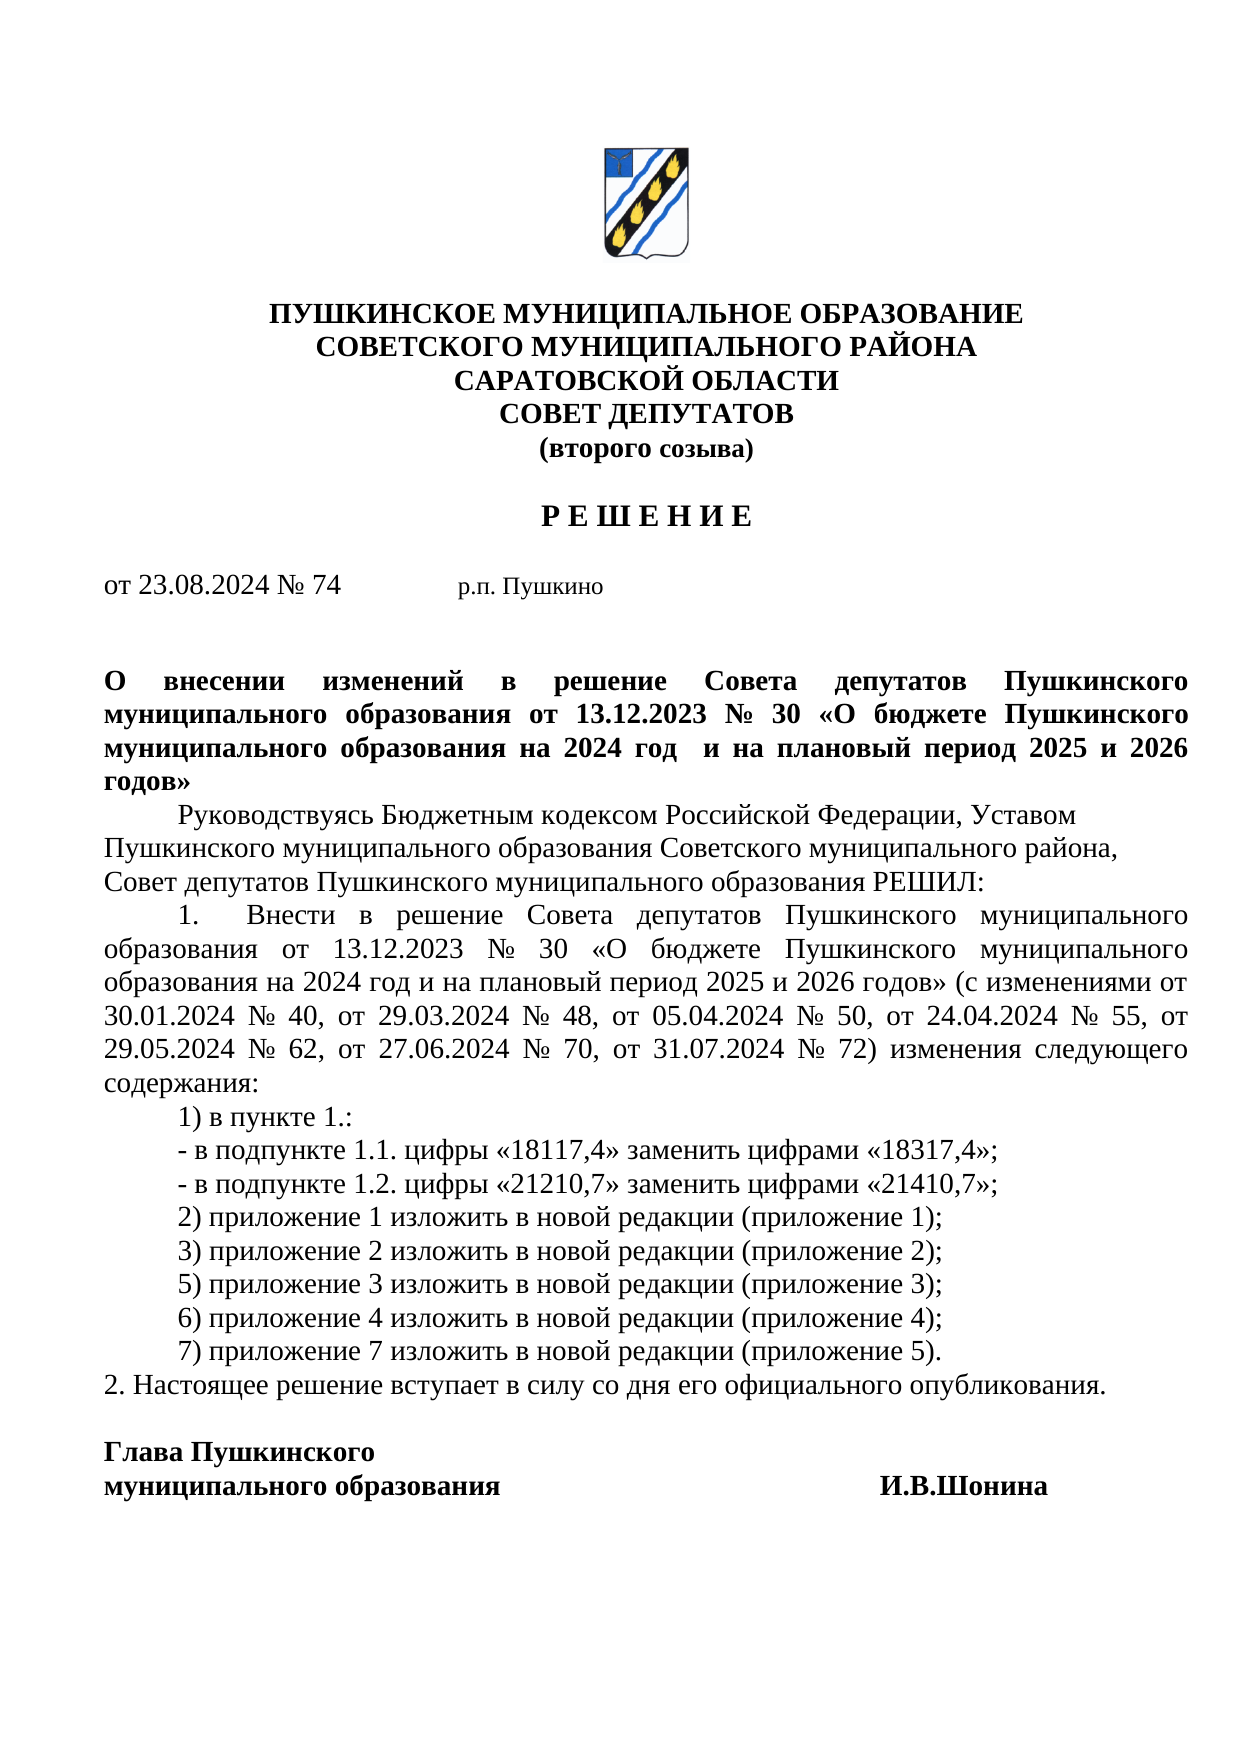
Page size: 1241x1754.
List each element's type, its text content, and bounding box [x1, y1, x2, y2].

text ПУШКИНСКОЕ МУНИЦИПАЛЬНОЕ ОБРАЗОВАНИЕ [103, 296, 1189, 329]
text (второго созыва) [103, 430, 1189, 464]
text 6) приложение 4 изложить в новой редакции (приложение 4); [103, 1300, 1189, 1333]
text от 23.08.2024 № 74 р.п. Пушкино [103, 567, 1189, 600]
text 7) приложение 7 изложить в новой редакции (приложение 5). [103, 1333, 1189, 1367]
text 1) в пункте 1.: [103, 1099, 1189, 1132]
text СОВЕТ ДЕПУТАТОВ [103, 397, 1189, 430]
title Глава Пушкинского [103, 1434, 1189, 1468]
text 5) приложение 3 изложить в новой редакции (приложение 3); [103, 1266, 1189, 1300]
text 3) приложение 2 изложить в новой редакции (приложение 2); [103, 1233, 1189, 1266]
title муниципального образования И.В.Шонина [103, 1468, 1189, 1501]
title 2. Настоящее решение вступает в силу со дня его официального опубликования. [103, 1367, 1189, 1401]
text - в подпункте 1.1. цифры «18117,4» заменить цифрами «18317,4»; [103, 1132, 1189, 1166]
text Р Е Ш Е Н И Е [103, 497, 1189, 533]
title О внесении изменений в решение Совета депутатов Пушкинского муниципального образования от 13.12.2023 № 30 «О бюджете Пушкинского муниципального образования на 2024 год и на плановый период 2025 и 2026 годов» [103, 663, 1189, 797]
text САРАТОВСКОЙ ОБЛАСТИ [103, 363, 1189, 397]
picture [602, 146, 691, 263]
title Руководствуясь Бюджетным кодексом Российской Федерации, Уставом Пушкинского муниципального образования Советского муниципального района, Совет депутатов Пушкинского муниципального образования РЕШИЛ: [103, 797, 1189, 897]
text 1. Внести в решение Совета депутатов Пушкинского муниципального образования от 13.12.2023 № 30 «О бюджете Пушкинского муниципального образования на 2024 год и на плановый период 2025 и 2026 годов» (с изменениями от 30.01.2024 № 40, от 29.03.2024 № 48, от 05.04.2024 № 50, от 24.04.2024 № 55, от 29.05.2024 № 62, от 27.06.2024 № 70, от 31.07.2024 № 72) изменения следующего содержания: [103, 897, 1189, 1099]
text СОВЕТСКОГО МУНИЦИПАЛЬНОГО РАЙОНА [103, 329, 1189, 363]
text - в подпункте 1.2. цифры «21210,7» заменить цифрами «21410,7»; [103, 1166, 1189, 1199]
text 2) приложение 1 изложить в новой редакции (приложение 1); [103, 1199, 1189, 1233]
